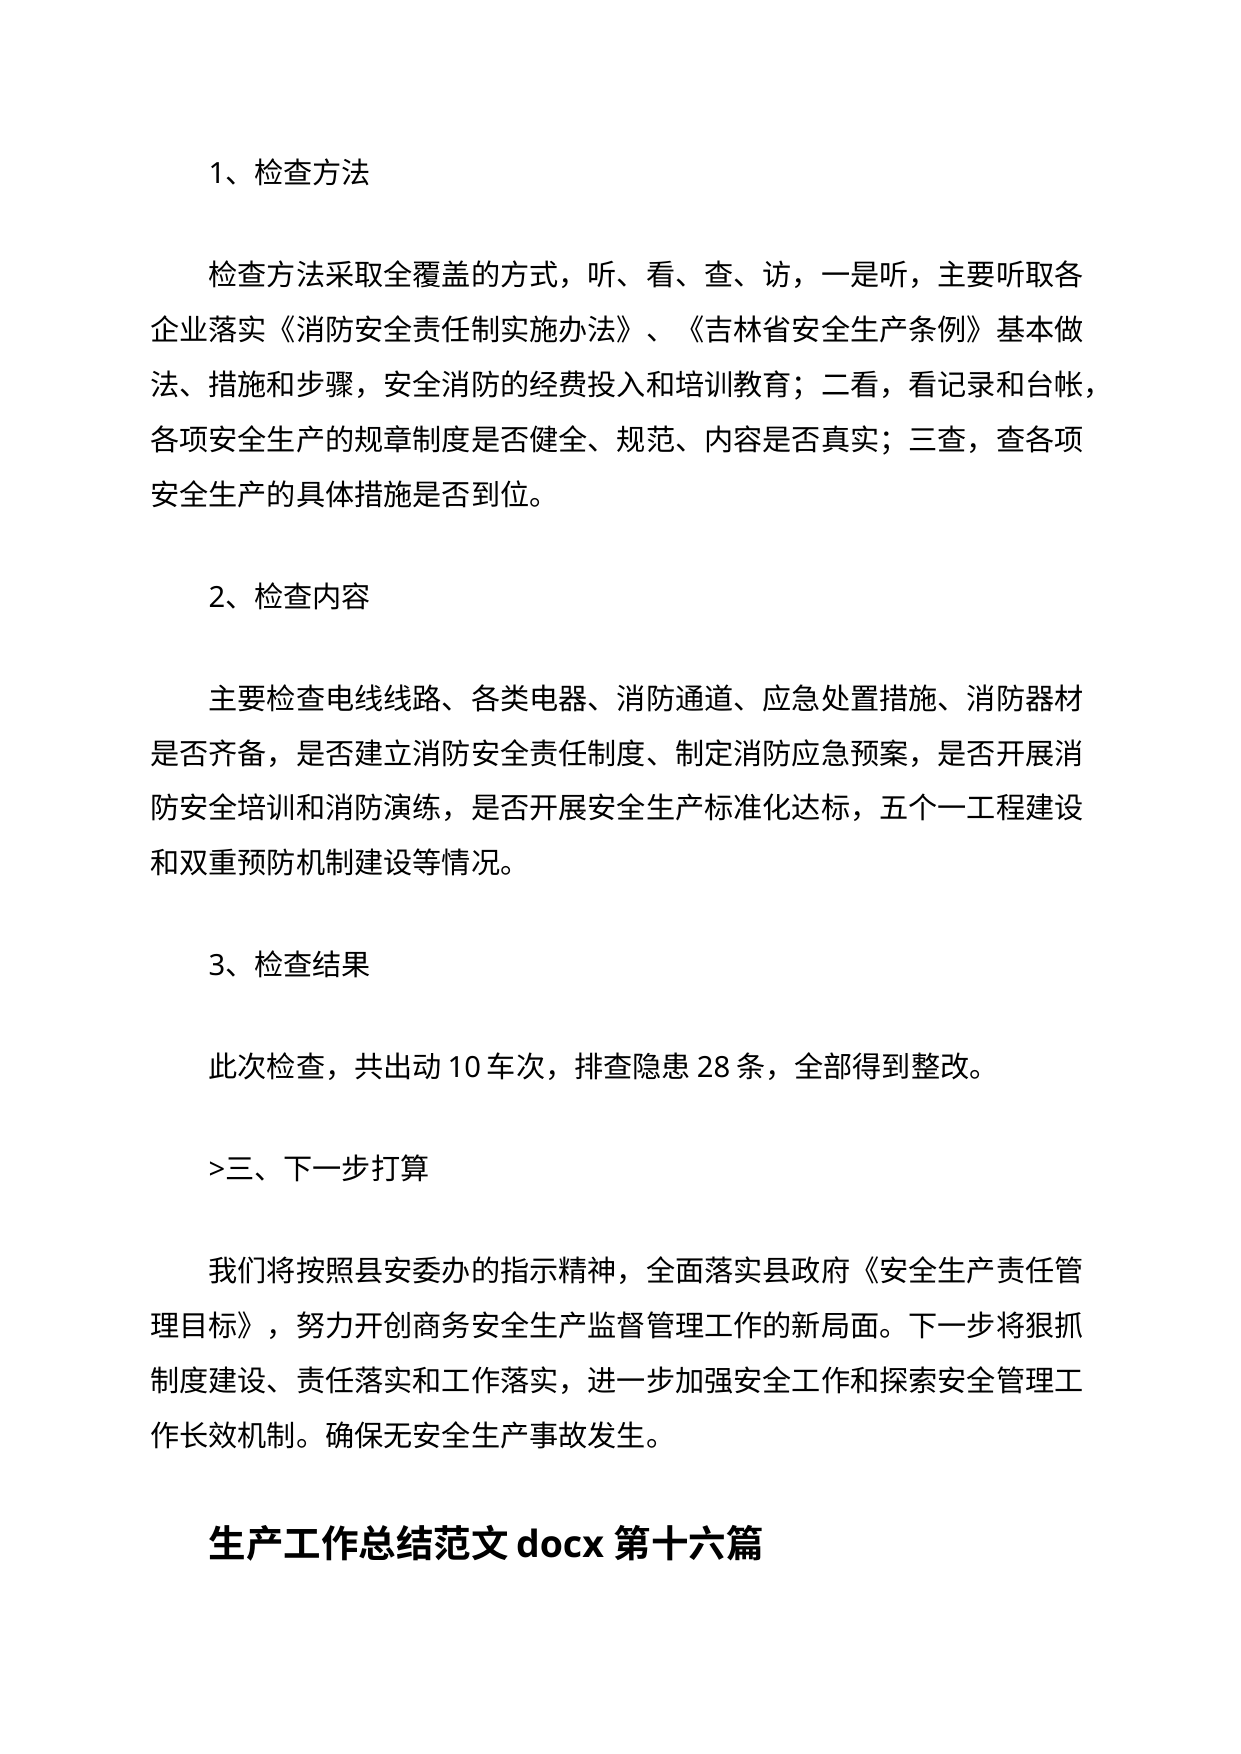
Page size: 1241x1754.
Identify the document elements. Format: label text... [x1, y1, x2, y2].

text 1、检查方法 [150, 150, 1090, 192]
text 2、检查内容 [150, 573, 1090, 616]
text 3、检查结果 [150, 942, 1090, 984]
text >三、下一步打算 [150, 1146, 1090, 1188]
text 检查方法采取全覆盖的方式，听、看、查、访，一是听，主要听取各企业落实《消防安全责任制实施办法》、《吉林省安全生产条例》基本做法、措施和步骤，安全消防的经费投入和培训教育；二看，看记录和台帐，各项安全生产的规章制度是否健全、规范、内容是否真实；三查，查各项安全生产的具体措施是否到位。 [150, 252, 1090, 514]
text 我们将按照县安委办的指示精神，全面落实县政府《安全生产责任管理目标》，努力开创商务安全生产监督管理工作的新局面。下一步将狠抓制度建设、责任落实和工作落实，进一步加强安全工作和探索安全管理工作长效机制。确保无安全生产事故发生。 [150, 1248, 1090, 1455]
text 此次检查，共出动10车次，排查隐患28条，全部得到整改。 [150, 1044, 1090, 1086]
text 生产工作总结范文docx 第十六篇 [150, 1514, 1090, 1569]
text 主要检查电线线路、各类电器、消防通道、应急处置措施、消防器材是否齐备，是否建立消防安全责任制度、制定消防应急预案，是否开展消防安全培训和消防演练，是否开展安全生产标准化达标，五个一工程建设和双重预防机制建设等情况。 [150, 675, 1090, 882]
